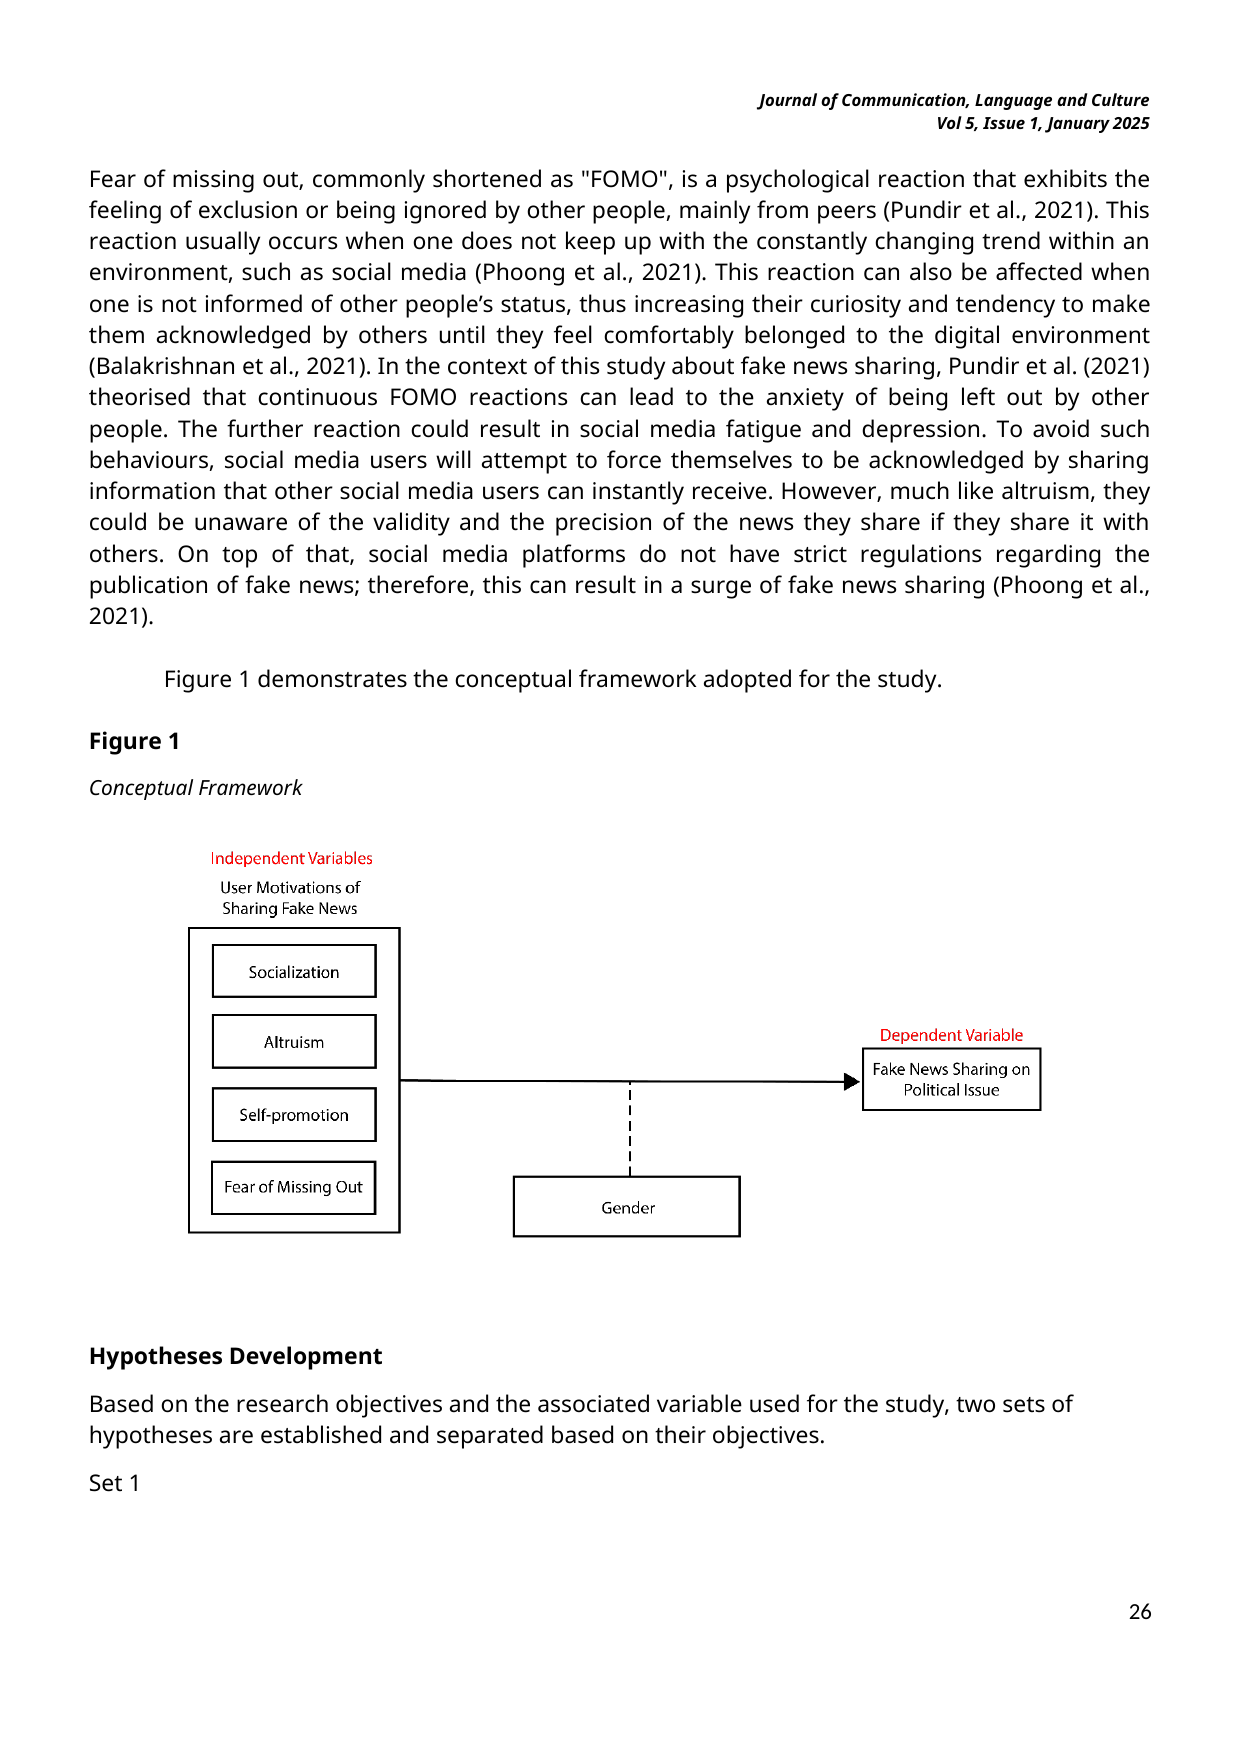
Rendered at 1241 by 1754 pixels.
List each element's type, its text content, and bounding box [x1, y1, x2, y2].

text Based on the research objectives and the associated variable used for the study, two sets of hypotheses are established and separated based on their objectives. [89, 1388, 1152, 1450]
text Conceptual Framework [89, 773, 1152, 801]
text Fear of missing out, commonly shortened as "FOMO", is a psychological reaction that exhibits the feeling of exclusion or being ignored by other people, mainly from peers (Pundir et al., 2021). This reaction usually occurs when one does not keep up with the constantly changing trend within an environment, such as social media (Phoong et al., 2021). This reaction can also be affected when one is not informed of other people’s status, thus increasing their curiosity and tendency to make them acknowledged by others until they feel comfortably belonged to the digital environment (Balakrishnan et al., 2021). In the context of this study about fake news sharing, Pundir et al. (2021) theorised that continuous FOMO reactions can lead to the anxiety of being left out by other people. The further reaction could result in social media fatigue and depression. To avoid such behaviours, social media users will attempt to force themselves to be acknowledged by sharing information that other social media users can instantly receive. However, much like altruism, they could be unaware of the validity and the precision of the news they share if they share it with others. On top of that, social media platforms do not have strict regulations regarding the publication of fake news; therefore, this can result in a surge of fake news sharing (Phoong et al., 2021). [89, 162, 1152, 631]
text Figure 1 demonstrates the conceptual framework adopted for the study. [89, 662, 1152, 694]
text Figure 1 [89, 725, 1152, 756]
text Set 1 [89, 1467, 1152, 1498]
picture [150, 849, 1091, 1242]
text Hypotheses Development [89, 1340, 1152, 1371]
